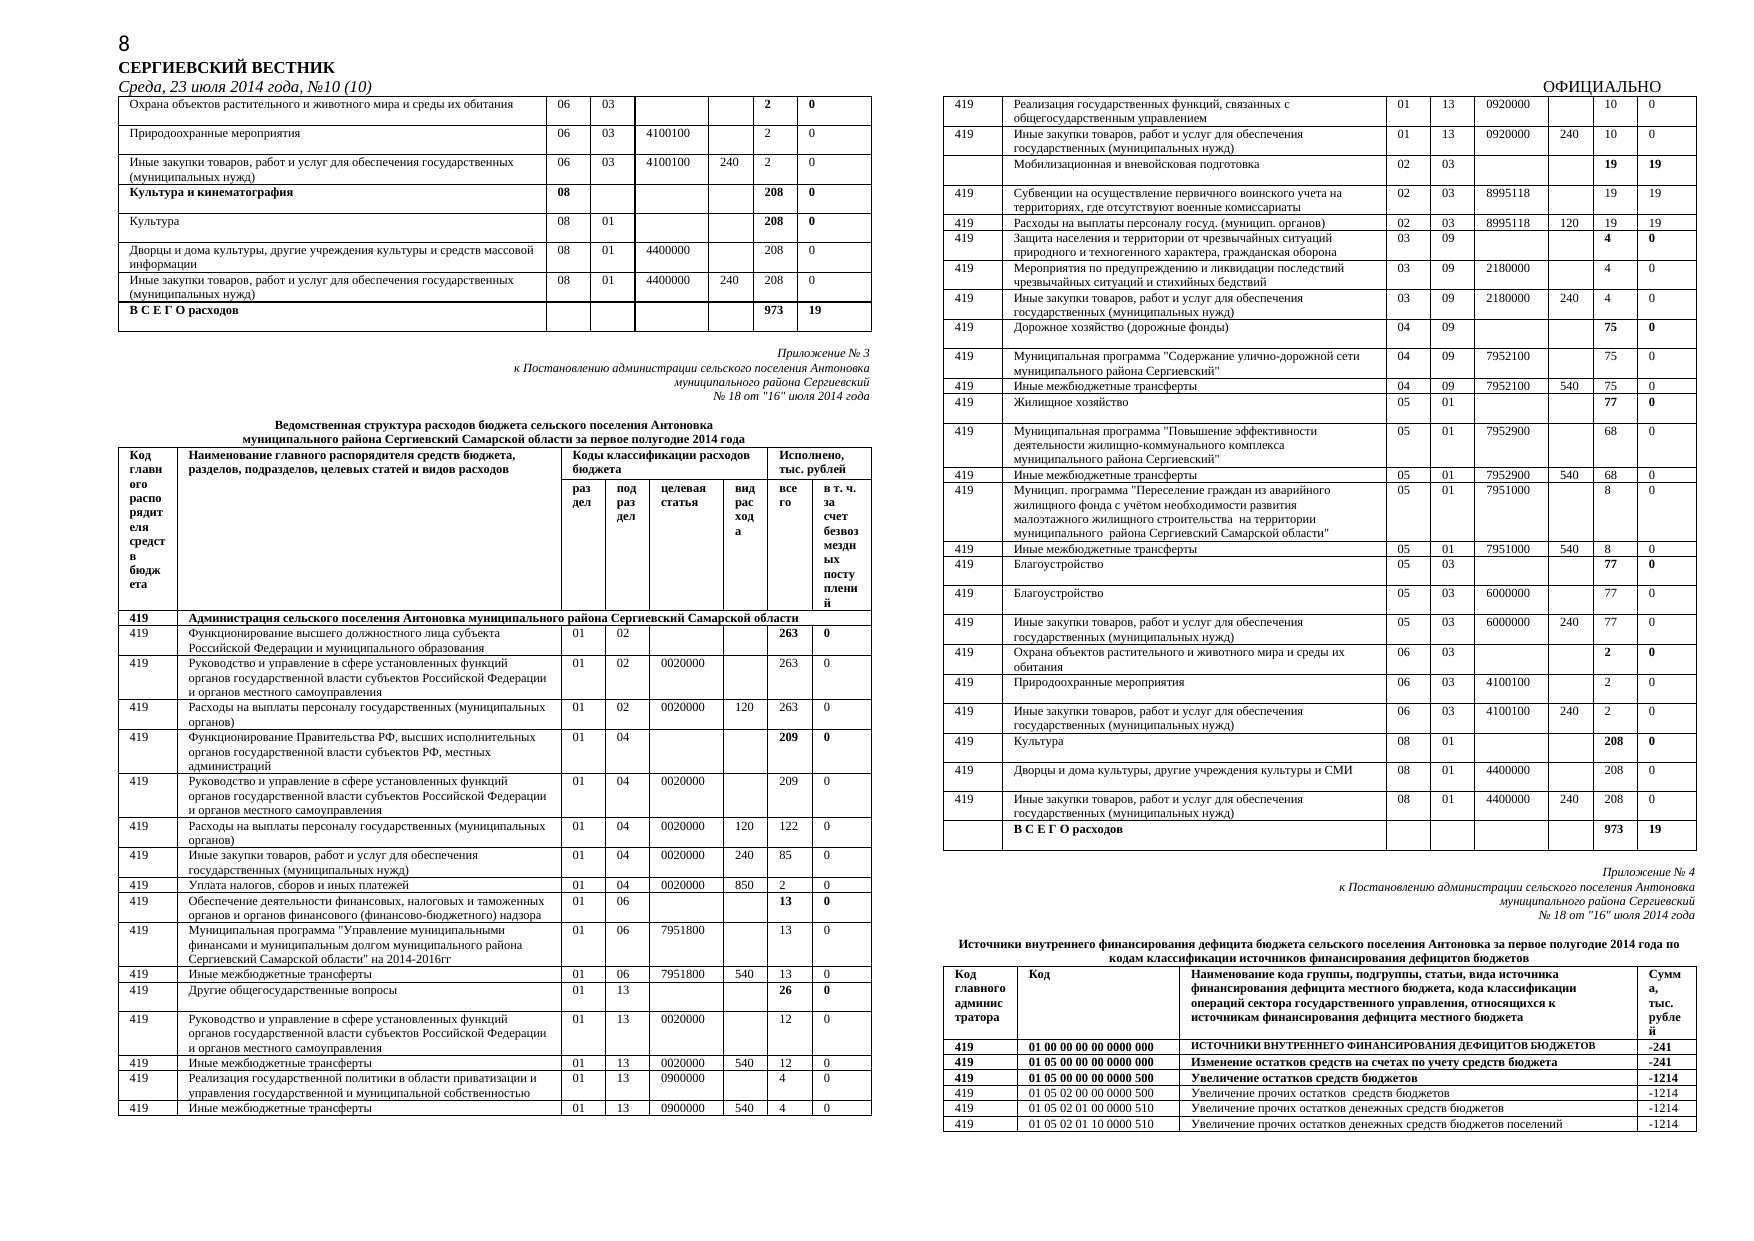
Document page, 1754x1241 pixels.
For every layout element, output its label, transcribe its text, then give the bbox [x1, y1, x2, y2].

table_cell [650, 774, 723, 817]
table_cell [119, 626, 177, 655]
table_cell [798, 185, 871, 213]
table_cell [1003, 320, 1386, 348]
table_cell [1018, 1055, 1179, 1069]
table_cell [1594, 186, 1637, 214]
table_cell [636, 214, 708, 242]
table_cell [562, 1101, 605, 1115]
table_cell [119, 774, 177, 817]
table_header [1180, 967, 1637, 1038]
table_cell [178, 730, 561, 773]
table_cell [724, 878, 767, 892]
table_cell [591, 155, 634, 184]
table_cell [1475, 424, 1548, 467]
text № 18 от "16" июля 2014 года [118, 389, 869, 403]
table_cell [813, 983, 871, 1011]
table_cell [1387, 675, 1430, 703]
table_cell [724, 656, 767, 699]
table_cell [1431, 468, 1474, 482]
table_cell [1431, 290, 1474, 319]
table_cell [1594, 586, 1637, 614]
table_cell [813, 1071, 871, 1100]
text к Постановлению администрации сельского поселения Антоновка [943, 879, 1695, 894]
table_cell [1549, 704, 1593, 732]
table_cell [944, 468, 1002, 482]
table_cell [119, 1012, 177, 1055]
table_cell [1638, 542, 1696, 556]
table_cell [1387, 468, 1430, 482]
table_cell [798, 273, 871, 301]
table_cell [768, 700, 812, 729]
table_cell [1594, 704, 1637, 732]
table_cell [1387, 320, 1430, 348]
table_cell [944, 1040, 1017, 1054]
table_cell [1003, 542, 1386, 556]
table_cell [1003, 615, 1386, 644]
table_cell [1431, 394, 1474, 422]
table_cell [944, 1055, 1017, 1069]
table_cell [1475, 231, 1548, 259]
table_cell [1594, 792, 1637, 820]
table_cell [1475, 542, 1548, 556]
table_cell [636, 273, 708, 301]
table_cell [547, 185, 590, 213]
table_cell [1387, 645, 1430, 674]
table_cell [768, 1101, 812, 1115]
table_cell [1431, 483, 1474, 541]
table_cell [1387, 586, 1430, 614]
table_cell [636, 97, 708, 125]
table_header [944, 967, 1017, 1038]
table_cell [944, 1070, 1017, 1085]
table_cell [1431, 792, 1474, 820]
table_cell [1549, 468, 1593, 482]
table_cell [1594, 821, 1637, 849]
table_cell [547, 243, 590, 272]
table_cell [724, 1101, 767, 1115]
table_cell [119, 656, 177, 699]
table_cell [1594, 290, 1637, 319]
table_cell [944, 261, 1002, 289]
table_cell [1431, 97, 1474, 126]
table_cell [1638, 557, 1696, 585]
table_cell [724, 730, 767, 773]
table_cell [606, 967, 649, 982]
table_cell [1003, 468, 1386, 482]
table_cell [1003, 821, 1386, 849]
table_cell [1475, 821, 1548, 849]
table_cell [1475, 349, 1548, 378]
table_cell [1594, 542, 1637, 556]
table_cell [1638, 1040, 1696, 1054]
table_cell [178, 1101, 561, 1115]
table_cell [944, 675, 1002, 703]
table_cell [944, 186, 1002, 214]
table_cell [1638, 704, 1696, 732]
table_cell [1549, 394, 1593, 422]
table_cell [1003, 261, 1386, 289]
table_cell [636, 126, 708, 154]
text № 18 от "16" июля 2014 года [943, 908, 1695, 922]
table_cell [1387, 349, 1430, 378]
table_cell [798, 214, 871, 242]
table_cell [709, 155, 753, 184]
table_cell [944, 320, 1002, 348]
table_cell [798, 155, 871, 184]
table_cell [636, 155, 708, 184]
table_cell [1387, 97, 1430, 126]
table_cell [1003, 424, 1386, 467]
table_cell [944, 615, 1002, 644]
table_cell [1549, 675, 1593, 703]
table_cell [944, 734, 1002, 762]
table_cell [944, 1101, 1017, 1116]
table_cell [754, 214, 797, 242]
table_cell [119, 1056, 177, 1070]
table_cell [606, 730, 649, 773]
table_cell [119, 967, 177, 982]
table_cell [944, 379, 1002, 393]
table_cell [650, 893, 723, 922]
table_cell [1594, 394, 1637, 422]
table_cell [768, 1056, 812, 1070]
text к Постановлению администрации сельского поселения Антоновка [118, 360, 869, 375]
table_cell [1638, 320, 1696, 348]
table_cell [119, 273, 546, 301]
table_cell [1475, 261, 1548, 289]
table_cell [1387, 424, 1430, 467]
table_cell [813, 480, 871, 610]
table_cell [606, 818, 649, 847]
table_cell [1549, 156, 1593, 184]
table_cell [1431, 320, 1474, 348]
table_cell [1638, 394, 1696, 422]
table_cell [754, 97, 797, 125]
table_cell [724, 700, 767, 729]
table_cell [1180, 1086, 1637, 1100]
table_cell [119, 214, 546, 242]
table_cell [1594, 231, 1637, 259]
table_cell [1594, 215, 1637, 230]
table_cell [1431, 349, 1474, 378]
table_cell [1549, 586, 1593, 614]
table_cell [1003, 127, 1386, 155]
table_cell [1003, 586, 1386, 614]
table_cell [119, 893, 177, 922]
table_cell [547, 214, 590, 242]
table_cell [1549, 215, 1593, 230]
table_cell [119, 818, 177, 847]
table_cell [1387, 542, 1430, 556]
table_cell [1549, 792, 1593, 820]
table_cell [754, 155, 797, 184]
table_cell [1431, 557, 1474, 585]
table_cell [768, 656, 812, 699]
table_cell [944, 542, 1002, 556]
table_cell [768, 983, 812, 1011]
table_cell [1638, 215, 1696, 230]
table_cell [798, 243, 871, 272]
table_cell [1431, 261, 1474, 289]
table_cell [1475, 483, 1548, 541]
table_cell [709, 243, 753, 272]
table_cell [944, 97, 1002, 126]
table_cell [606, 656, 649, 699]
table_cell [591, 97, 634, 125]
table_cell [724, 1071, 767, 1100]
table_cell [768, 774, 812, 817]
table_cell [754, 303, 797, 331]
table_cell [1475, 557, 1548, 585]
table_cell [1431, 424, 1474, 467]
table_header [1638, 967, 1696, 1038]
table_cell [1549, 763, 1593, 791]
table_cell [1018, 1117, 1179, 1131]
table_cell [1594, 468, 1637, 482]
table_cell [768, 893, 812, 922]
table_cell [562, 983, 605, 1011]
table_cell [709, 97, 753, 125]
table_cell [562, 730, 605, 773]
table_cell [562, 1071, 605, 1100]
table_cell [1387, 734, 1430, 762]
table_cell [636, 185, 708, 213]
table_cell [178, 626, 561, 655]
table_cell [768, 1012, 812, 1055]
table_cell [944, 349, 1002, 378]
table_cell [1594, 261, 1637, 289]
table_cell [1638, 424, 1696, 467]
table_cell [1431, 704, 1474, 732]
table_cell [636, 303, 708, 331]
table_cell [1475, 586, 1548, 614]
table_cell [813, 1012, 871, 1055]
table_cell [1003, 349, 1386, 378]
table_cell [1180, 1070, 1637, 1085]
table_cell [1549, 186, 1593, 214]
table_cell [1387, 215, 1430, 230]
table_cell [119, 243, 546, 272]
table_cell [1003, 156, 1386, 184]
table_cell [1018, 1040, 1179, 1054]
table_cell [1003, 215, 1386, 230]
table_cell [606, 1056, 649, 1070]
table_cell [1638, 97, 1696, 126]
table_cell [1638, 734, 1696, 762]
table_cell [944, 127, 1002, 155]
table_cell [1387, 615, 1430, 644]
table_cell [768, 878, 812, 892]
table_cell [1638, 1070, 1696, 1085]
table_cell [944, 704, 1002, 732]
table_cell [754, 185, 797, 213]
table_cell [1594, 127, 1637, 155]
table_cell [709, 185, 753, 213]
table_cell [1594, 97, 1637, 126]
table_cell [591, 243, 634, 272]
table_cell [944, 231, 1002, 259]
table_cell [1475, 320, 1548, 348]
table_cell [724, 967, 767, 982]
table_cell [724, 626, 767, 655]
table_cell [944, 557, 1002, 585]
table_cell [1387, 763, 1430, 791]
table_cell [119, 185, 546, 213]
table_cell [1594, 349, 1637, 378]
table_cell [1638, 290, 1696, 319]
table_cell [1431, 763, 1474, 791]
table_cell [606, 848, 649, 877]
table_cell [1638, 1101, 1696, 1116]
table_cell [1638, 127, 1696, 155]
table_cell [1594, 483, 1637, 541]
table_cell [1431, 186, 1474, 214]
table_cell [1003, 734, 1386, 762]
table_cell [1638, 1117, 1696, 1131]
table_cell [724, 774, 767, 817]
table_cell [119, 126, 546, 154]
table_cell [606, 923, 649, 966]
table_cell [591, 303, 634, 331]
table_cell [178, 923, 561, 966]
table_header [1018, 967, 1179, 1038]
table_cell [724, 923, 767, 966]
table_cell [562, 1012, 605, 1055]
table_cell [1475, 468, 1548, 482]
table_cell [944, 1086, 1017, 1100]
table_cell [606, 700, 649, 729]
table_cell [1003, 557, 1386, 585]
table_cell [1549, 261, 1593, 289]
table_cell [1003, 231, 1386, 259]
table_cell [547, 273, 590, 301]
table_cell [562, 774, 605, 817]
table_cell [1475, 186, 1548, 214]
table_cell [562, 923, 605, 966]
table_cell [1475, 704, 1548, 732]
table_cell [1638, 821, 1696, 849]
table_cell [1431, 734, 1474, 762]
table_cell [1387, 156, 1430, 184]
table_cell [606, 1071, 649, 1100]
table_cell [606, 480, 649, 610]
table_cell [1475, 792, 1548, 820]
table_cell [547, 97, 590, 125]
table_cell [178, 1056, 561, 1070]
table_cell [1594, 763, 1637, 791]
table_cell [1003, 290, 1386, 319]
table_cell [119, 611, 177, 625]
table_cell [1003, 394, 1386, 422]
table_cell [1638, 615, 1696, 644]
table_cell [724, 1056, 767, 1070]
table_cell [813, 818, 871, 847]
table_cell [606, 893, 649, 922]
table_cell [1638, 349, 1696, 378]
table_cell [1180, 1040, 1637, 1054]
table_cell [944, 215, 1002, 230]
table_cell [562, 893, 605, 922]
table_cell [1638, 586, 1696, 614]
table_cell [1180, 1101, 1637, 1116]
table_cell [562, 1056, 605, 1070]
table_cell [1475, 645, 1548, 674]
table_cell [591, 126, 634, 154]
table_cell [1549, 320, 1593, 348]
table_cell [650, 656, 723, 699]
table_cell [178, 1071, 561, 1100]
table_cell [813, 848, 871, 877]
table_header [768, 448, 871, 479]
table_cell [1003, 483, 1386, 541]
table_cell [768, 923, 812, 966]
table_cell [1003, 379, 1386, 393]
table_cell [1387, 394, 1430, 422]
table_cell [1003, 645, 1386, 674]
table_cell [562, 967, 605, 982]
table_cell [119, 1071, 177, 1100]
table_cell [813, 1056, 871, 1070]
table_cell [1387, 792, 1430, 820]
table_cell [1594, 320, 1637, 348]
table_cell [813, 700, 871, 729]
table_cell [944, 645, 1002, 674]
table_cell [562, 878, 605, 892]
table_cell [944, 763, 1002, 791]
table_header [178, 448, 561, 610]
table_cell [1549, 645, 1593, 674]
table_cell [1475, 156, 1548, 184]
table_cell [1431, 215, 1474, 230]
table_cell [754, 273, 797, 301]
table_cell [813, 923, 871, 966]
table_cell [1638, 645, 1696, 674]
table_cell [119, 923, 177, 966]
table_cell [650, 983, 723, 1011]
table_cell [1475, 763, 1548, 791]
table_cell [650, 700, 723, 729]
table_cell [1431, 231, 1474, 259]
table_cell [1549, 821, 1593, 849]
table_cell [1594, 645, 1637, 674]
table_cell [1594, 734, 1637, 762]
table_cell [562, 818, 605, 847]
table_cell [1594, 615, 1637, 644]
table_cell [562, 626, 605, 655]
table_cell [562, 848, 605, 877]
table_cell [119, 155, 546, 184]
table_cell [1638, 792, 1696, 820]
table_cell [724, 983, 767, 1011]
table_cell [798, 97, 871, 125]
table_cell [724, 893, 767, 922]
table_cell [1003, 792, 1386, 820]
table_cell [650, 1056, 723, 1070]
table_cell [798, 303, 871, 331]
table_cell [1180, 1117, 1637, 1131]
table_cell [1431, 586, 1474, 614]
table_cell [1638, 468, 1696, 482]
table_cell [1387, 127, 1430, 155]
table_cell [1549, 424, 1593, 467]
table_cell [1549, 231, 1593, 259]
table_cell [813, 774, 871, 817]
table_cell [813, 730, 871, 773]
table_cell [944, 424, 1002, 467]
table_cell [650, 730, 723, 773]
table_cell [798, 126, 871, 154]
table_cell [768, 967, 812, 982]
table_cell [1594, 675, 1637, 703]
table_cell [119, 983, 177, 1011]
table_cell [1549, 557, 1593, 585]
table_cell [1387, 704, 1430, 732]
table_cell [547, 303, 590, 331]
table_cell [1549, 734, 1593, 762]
text Источники внутреннего финансирования дефицита бюджета сельского поселения Антоновка за первое полугодие 2014 года по кодам классификации источников финансирования дефицитов бюджетов [943, 937, 1695, 966]
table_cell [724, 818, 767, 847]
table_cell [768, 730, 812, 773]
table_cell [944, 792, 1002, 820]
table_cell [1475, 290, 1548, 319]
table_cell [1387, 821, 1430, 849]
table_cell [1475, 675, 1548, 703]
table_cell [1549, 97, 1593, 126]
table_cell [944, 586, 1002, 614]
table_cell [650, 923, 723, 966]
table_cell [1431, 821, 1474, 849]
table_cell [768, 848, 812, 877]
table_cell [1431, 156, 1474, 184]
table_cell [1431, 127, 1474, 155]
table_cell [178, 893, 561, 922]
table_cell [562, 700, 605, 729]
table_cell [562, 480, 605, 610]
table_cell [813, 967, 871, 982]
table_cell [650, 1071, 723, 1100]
text муниципального района Сергиевский [943, 894, 1695, 908]
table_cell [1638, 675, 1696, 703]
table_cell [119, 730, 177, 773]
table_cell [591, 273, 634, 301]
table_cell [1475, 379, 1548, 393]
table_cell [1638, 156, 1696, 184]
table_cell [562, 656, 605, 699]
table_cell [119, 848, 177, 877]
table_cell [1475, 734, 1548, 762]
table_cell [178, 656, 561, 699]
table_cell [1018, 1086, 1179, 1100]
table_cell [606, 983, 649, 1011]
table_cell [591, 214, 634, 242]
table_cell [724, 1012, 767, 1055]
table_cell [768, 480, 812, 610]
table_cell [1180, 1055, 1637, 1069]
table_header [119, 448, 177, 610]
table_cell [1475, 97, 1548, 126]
text муниципального района Сергиевский [118, 375, 869, 389]
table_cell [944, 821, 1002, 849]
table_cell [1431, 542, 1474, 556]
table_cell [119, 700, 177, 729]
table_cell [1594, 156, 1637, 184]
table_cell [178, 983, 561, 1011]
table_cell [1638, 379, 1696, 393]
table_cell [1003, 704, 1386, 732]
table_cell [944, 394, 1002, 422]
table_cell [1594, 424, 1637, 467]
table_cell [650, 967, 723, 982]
text Приложение № 3 [118, 346, 869, 360]
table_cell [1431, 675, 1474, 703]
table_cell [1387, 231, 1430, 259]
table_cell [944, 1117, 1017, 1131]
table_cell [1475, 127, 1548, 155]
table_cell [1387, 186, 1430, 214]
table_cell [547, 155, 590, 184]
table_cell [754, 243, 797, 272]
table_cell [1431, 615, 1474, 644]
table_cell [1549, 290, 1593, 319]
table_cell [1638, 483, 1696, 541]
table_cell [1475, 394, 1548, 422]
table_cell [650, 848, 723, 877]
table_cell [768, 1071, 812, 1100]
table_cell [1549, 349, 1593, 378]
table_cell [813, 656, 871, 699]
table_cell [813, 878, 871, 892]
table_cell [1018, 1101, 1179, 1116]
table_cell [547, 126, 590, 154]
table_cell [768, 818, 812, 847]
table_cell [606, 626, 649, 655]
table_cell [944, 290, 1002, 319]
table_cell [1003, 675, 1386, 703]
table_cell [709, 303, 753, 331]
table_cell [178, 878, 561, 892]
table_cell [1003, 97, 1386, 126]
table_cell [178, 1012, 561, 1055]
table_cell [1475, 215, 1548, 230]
text Ведомственная структура расходов бюджета сельского поселения Антоновка муниципального района Сергиевский Самарской области за первое полугодие 2014 года [118, 418, 869, 447]
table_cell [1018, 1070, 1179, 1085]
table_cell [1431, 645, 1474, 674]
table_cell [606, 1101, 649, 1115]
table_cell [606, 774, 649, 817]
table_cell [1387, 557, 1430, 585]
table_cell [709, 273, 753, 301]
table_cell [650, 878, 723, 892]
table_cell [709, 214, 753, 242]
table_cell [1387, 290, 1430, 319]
text Приложение № 4 [943, 865, 1695, 879]
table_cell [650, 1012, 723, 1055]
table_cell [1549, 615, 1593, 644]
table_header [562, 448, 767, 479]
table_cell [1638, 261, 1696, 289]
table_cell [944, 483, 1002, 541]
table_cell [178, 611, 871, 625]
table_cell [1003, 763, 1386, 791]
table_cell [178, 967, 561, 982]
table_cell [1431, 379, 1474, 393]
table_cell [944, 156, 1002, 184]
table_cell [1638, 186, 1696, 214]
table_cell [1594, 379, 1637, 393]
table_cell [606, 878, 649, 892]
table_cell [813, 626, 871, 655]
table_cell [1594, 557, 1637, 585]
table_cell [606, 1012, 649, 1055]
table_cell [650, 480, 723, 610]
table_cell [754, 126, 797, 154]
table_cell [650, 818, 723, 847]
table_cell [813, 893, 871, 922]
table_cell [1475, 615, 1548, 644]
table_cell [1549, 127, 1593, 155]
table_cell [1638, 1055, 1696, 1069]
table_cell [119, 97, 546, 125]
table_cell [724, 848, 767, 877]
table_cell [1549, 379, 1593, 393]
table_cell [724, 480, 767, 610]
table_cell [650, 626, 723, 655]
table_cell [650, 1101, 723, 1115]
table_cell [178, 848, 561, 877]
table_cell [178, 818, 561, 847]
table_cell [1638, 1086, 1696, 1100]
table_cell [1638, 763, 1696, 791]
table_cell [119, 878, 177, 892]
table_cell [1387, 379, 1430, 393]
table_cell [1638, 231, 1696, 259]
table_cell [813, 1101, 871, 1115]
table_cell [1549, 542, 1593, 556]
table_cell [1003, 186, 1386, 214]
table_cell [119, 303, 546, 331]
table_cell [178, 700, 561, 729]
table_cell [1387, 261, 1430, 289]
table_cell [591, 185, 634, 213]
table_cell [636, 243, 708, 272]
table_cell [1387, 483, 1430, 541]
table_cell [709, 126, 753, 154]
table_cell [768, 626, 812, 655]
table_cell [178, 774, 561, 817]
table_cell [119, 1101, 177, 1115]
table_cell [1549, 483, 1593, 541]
